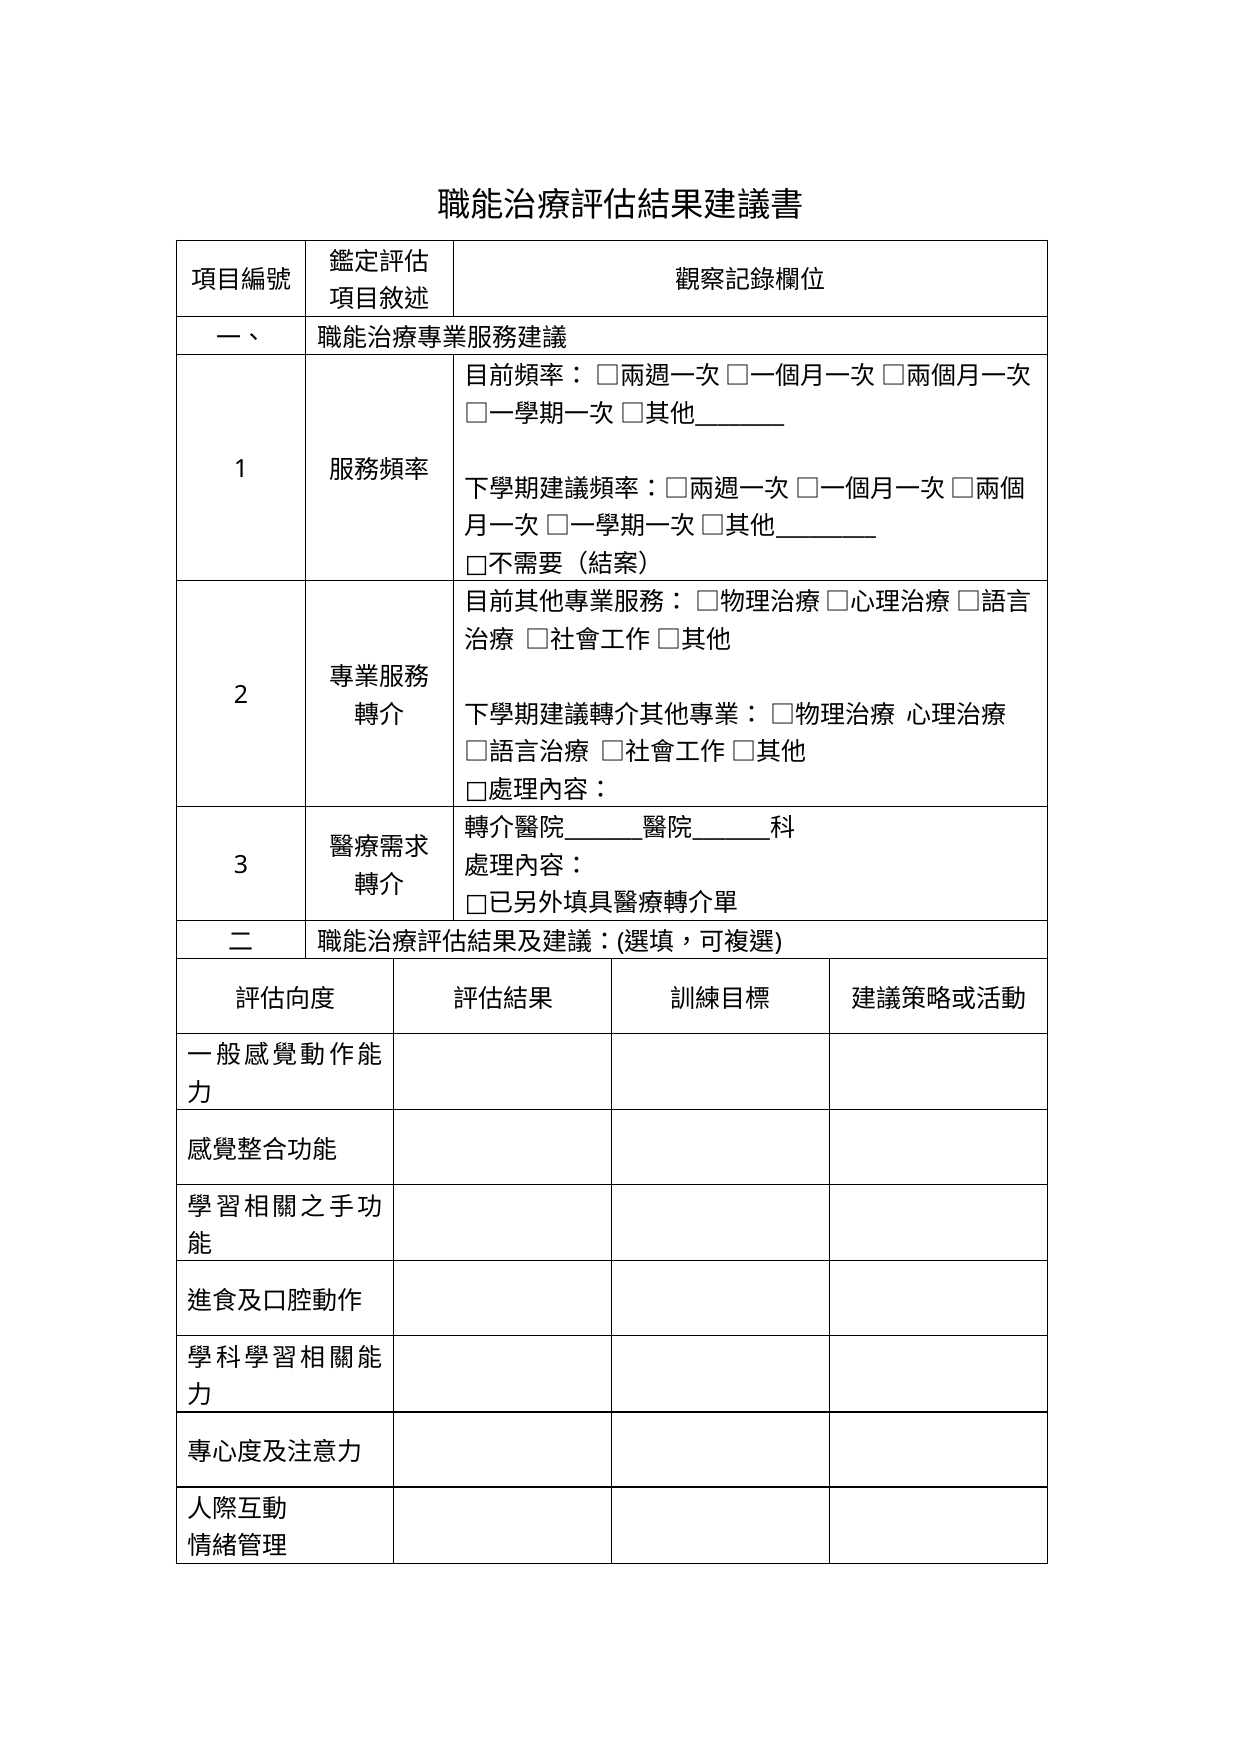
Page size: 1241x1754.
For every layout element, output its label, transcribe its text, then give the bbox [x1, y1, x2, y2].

table_cell [612, 1185, 829, 1260]
table_cell 專心度及注意力 [177, 1413, 393, 1486]
table_cell [394, 1185, 611, 1260]
table_cell 學科學習相關能力 [177, 1336, 393, 1411]
table_cell [830, 1336, 1047, 1411]
table_cell 感覺整合功能 [177, 1110, 393, 1184]
table_cell 一、 [177, 317, 305, 354]
table_cell [612, 1413, 829, 1486]
text 職能治療評估結果建議書 [187, 164, 1053, 239]
table_cell 職能治療評估結果及建議：(選填，可複選) [306, 921, 1047, 958]
table_cell [394, 1488, 611, 1562]
table_cell 轉介醫院_______醫院_______科 處理內容： □已另外填具醫療轉介單 [454, 807, 1047, 920]
table_cell 專業服務 轉介 [306, 581, 453, 806]
table_header 鑑定評估 項目敘述 [306, 241, 453, 316]
table_cell [830, 1034, 1047, 1109]
table_cell 二 [177, 921, 305, 958]
table_cell [830, 1413, 1047, 1486]
table_header 觀察記錄欄位 [454, 241, 1047, 316]
table_header 項目編號 [177, 241, 305, 316]
table_cell 學習相關之手功能 [177, 1185, 393, 1260]
table_cell [612, 1488, 829, 1562]
table_cell 1 [177, 355, 305, 580]
table_cell 服務頻率 [306, 355, 453, 580]
table_cell 2 [177, 581, 305, 806]
table_cell [830, 1110, 1047, 1184]
table_cell [612, 1261, 829, 1335]
table_cell [612, 1336, 829, 1411]
table_cell 職能治療專業服務建議 [306, 317, 1047, 354]
table_cell [394, 1034, 611, 1109]
table_cell [612, 1110, 829, 1184]
table_cell 建議策略或活動 [830, 959, 1047, 1033]
table_cell 目前頻率： □兩週一次 □一個月一次 □兩個月一次 □一學期一次 □其他________ 下學期建議頻率：□兩週一次 □一個月一次 □兩個月一次 □一學期一次 □其他_________ □不需要（結案） [454, 355, 1047, 580]
table_cell [612, 1034, 829, 1109]
table_cell 人際互動 情緒管理 [177, 1488, 393, 1562]
table_cell [394, 1110, 611, 1184]
table_cell 評估向度 [177, 959, 393, 1033]
table_cell [830, 1488, 1047, 1562]
table_cell 一般感覺動作能力 [177, 1034, 393, 1109]
table_cell 3 [177, 807, 305, 920]
table_cell [830, 1261, 1047, 1335]
table_cell [394, 1336, 611, 1411]
table_cell 目前其他專業服務： □物理治療 □心理治療 □語言治療 □社會工作 □其他 下學期建議轉介其他專業： □物理治療 心理治療 □語言治療 □社會工作 □其他 □處理內容： [454, 581, 1047, 806]
table_cell 醫療需求 轉介 [306, 807, 453, 920]
table_cell 訓練目標 [612, 959, 829, 1033]
table_cell [394, 1261, 611, 1335]
table_cell [394, 1413, 611, 1486]
table_cell [830, 1185, 1047, 1260]
table_cell 評估結果 [394, 959, 611, 1033]
table_cell 進食及口腔動作 [177, 1261, 393, 1335]
